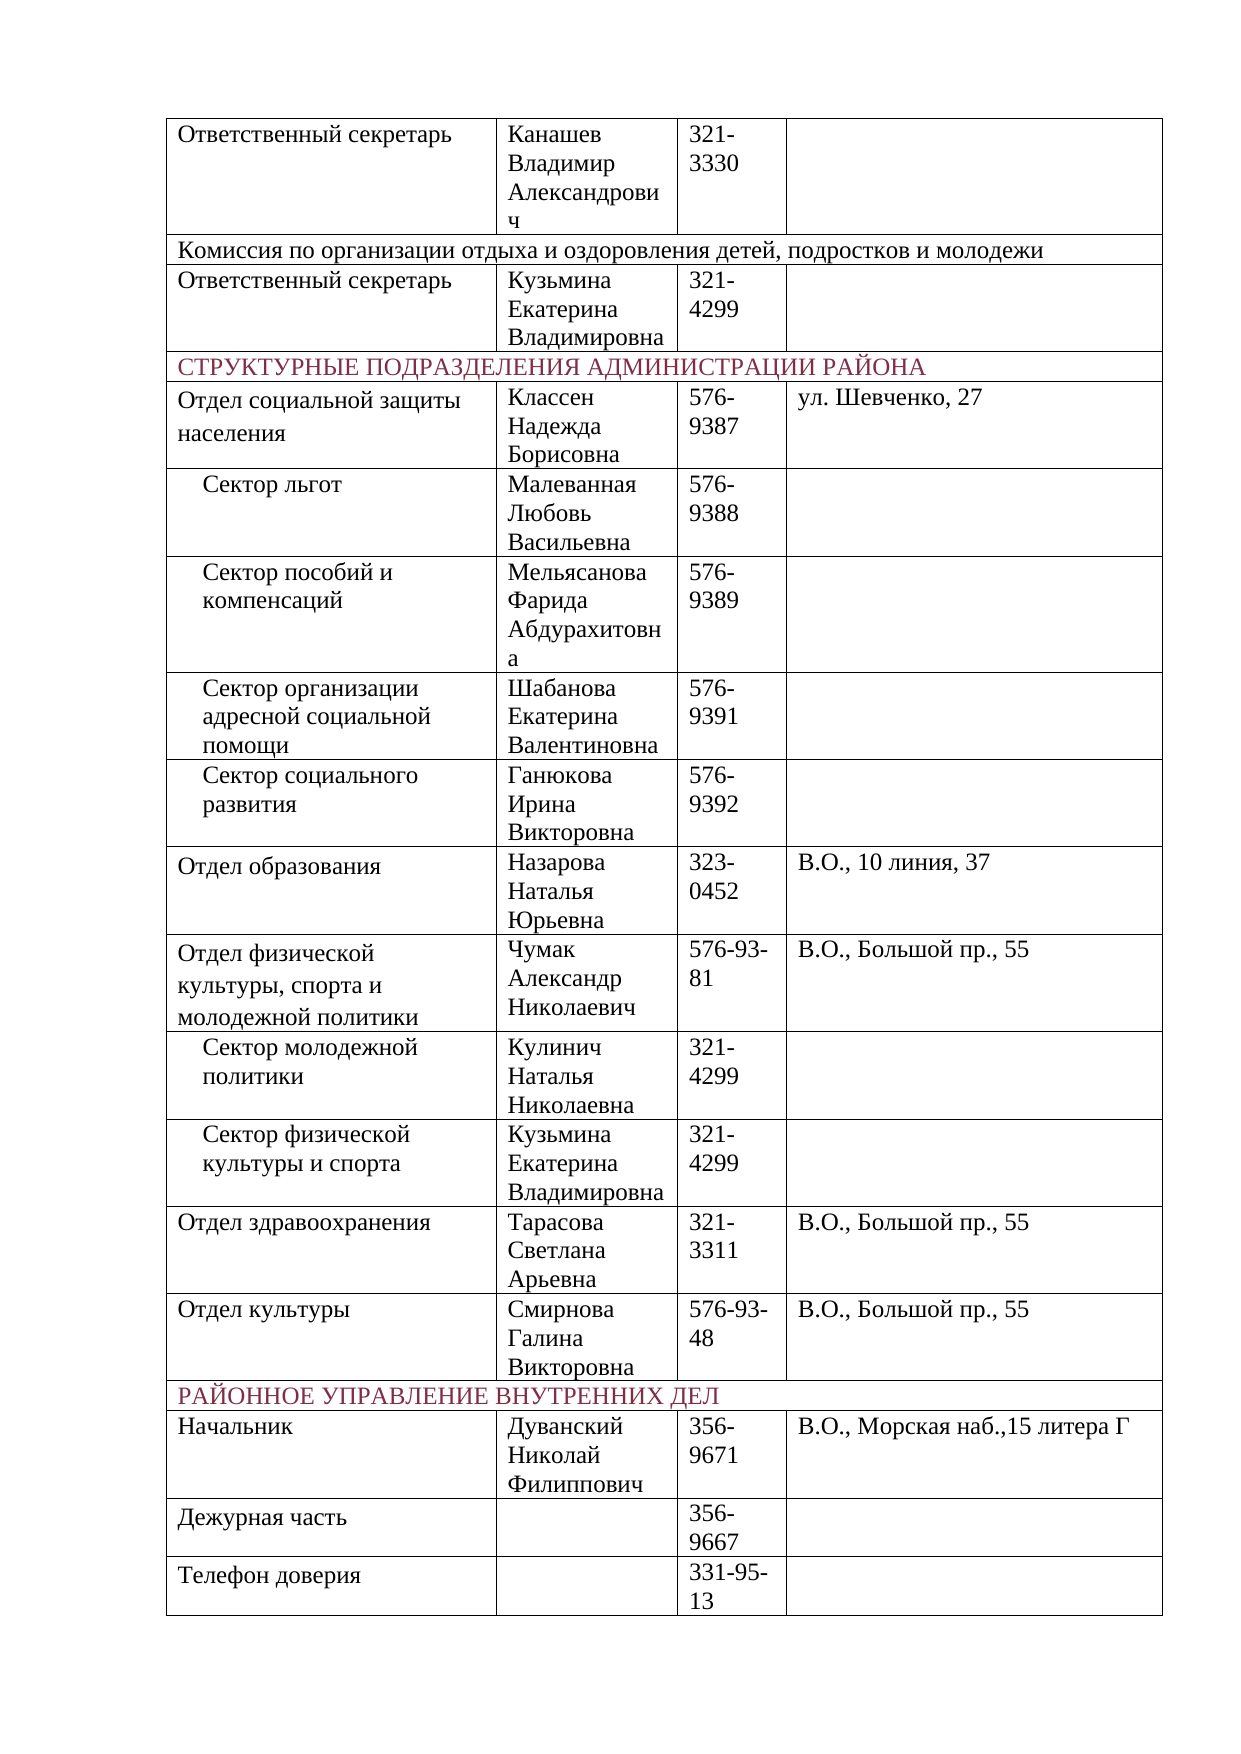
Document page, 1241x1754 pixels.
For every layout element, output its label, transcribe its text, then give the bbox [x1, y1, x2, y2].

table_cell Назарова Наталья Юрьевна [497, 847, 677, 933]
table_cell В.О., Большой пр., 55 [787, 935, 1162, 1031]
table_cell Кулинич Наталья Николаевна [497, 1032, 677, 1118]
table_cell Смирнова Галина Викторовна [497, 1294, 677, 1380]
table_cell Отдел социальной защиты населения [167, 382, 496, 468]
table_cell Сектор социального развития [167, 760, 496, 846]
table_cell Комиссия по организации отдыха и оздоровления детей, подростков и молодежи [167, 235, 1162, 264]
table_cell Малеванная Любовь Васильевна [497, 469, 677, 556]
table_cell 323-0452 [678, 847, 786, 933]
table_cell Кузьмина Екатерина Владимировна [497, 265, 677, 351]
table_cell Чумак Александр Николаевич [497, 935, 677, 1031]
table_cell 356-9671 [678, 1411, 786, 1497]
table_cell СТРУКТУРНЫЕ ПОДРАЗДЕЛЕНИЯ АДМИНИСТРАЦИИ РАЙОНА [167, 352, 1162, 381]
table_cell РАЙОННОЕ УПРАВЛЕНИЕ ВНУТРЕННИХ ДЕЛ [167, 1381, 1162, 1410]
table_cell ул. Шевченко, 27 [787, 382, 1162, 468]
table_cell Ганюкова Ирина Викторовна [497, 760, 677, 846]
table_cell [497, 1499, 677, 1556]
table_cell Канашев Владимир Александрович [497, 119, 677, 234]
table_cell 576-9391 [678, 673, 786, 759]
table_cell Ответственный секретарь [167, 265, 496, 351]
table_cell 321-4299 [678, 1120, 786, 1206]
table_cell Тарасова Светлана Арьевна [497, 1207, 677, 1293]
table_cell В.О., 10 линия, 37 [787, 847, 1162, 933]
table_cell Дуванский Николай Филиппович [497, 1411, 677, 1497]
table_cell 576-9387 [678, 382, 786, 468]
table_cell 321-4299 [678, 265, 786, 351]
table_cell [787, 469, 1162, 556]
table_cell 576-93-48 [678, 1294, 786, 1380]
table_cell 356-9667 [678, 1499, 786, 1556]
table_cell Мельясанова Фарида Абдурахитовна [497, 557, 677, 672]
table_cell В.О., Большой пр., 55 [787, 1294, 1162, 1380]
table_cell 576-9388 [678, 469, 786, 556]
table_cell Ответственный секретарь [167, 119, 496, 234]
table_cell Отдел культуры [167, 1294, 496, 1380]
table_cell [787, 557, 1162, 672]
table_cell [787, 1499, 1162, 1556]
table_cell Сектор молодежной политики [167, 1032, 496, 1118]
table_cell [497, 1557, 677, 1614]
table_cell [787, 1557, 1162, 1614]
table_cell Отдел здравоохранения [167, 1207, 496, 1293]
table_cell [787, 673, 1162, 759]
table_cell 321-3330 [678, 119, 786, 234]
table_cell 331-95-13 [678, 1557, 786, 1614]
table_cell Дежурная часть [167, 1499, 496, 1556]
table_cell [787, 760, 1162, 846]
table_cell Сектор физической культуры и спорта [167, 1120, 496, 1206]
table_cell 576-9392 [678, 760, 786, 846]
table_cell [787, 265, 1162, 351]
table_cell В.О., Большой пр., 55 [787, 1207, 1162, 1293]
table_cell Сектор льгот [167, 469, 496, 556]
table_cell В.О., Морская наб.,15 литера Г [787, 1411, 1162, 1497]
table_cell Классен Надежда Борисовна [497, 382, 677, 468]
table_cell 321-4299 [678, 1032, 786, 1118]
table_cell 576-9389 [678, 557, 786, 672]
table_cell [787, 119, 1162, 234]
table_cell Отдел образования [167, 847, 496, 933]
table_cell 576-93-81 [678, 935, 786, 1031]
table_cell 321-3311 [678, 1207, 786, 1293]
table_cell Сектор организации адресной социальной помощи [167, 673, 496, 759]
table_cell [787, 1120, 1162, 1206]
table_cell Шабанова Екатерина Валентиновна [497, 673, 677, 759]
table_cell Телефон доверия [167, 1557, 496, 1614]
table_cell Начальник [167, 1411, 496, 1497]
table_cell Отдел физической культуры, спорта и молодежной политики [167, 935, 496, 1031]
table_cell [787, 1032, 1162, 1118]
table_cell Кузьмина Екатерина Владимировна [497, 1120, 677, 1206]
table_cell Сектор пособий и компенсаций [167, 557, 496, 672]
